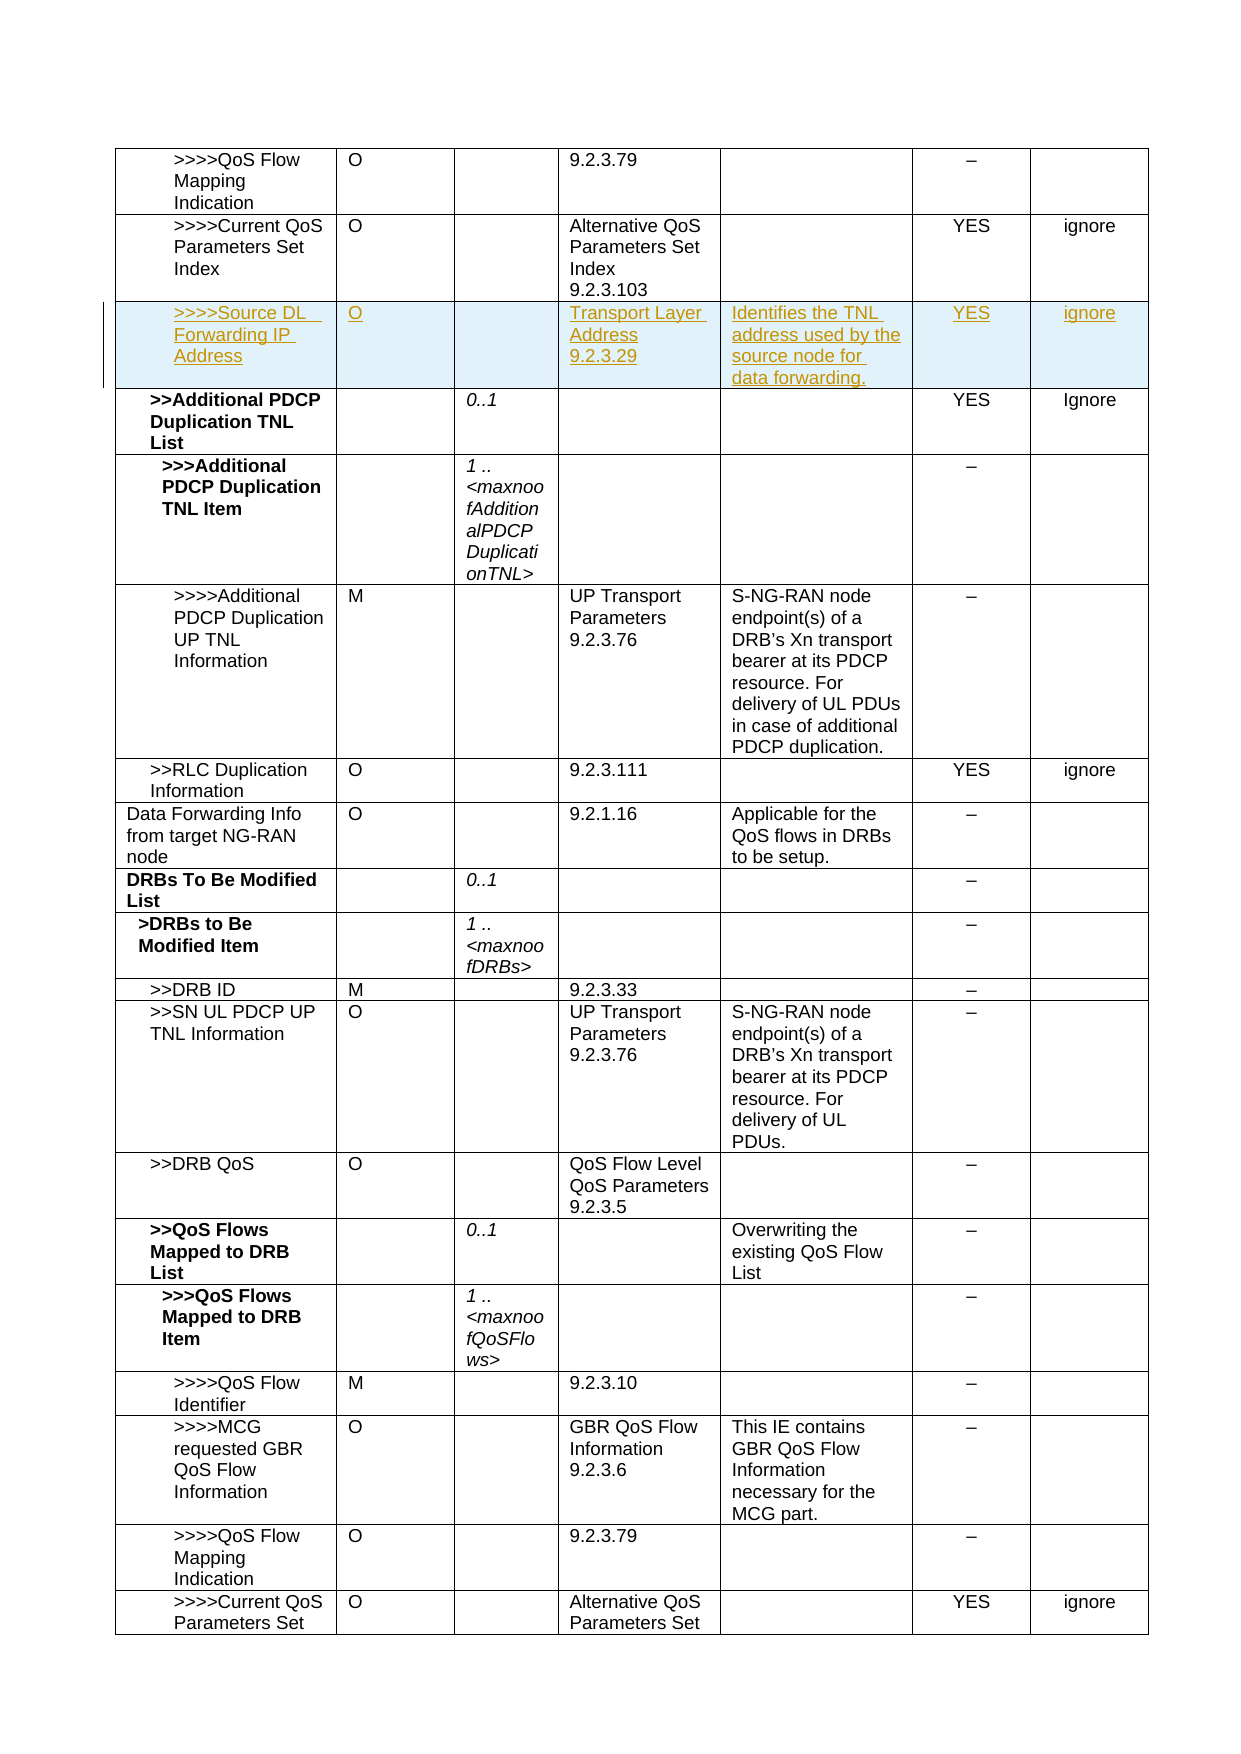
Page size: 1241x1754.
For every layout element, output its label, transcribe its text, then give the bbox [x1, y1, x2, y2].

table_cell – [913, 1372, 1030, 1415]
table_cell [559, 389, 720, 454]
table_cell [721, 389, 912, 454]
table_cell [455, 585, 558, 758]
table_cell M [337, 1372, 454, 1415]
table_cell [721, 1525, 912, 1589]
table_cell >>>QoS Flows Mapped to DRB Item [116, 1285, 336, 1371]
table_cell [721, 455, 912, 584]
table_cell – [913, 1525, 1030, 1589]
table_cell 9.2.3.33 [559, 979, 720, 1000]
table_cell >>>>QoS Flow Mapping Indication [116, 149, 336, 213]
table_cell This IE contains GBR QoS Flow Information necessary for the MCG part. [721, 1416, 912, 1524]
table_cell 9.2.3.79 [559, 1525, 720, 1589]
table_cell ignore [1031, 759, 1148, 802]
table_cell [337, 1285, 454, 1371]
table_cell UP Transport Parameters 9.2.3.76 [559, 1001, 720, 1152]
table_cell [721, 869, 912, 912]
table_cell [559, 1285, 720, 1371]
table_cell [1031, 1285, 1148, 1371]
table_cell 0..1 [455, 389, 558, 454]
table_cell O [337, 803, 454, 868]
table_cell O [337, 1001, 454, 1152]
table_cell >>>>QoS Flow Mapping Indication [116, 1525, 336, 1589]
table_cell Overwriting the existing QoS Flow List [721, 1219, 912, 1283]
table_cell – [913, 869, 1030, 912]
table_cell – [913, 1153, 1030, 1218]
table_cell – [913, 1001, 1030, 1152]
table_cell >>RLC Duplication Information [116, 759, 336, 802]
table_cell – [913, 913, 1030, 977]
table_cell DRBs To Be Modified List [116, 869, 336, 912]
table_cell YES [913, 389, 1030, 454]
table_cell [455, 215, 558, 301]
table_cell [455, 979, 558, 1000]
table_cell [1031, 585, 1148, 758]
table_cell [1031, 1372, 1148, 1415]
table_cell [721, 1285, 912, 1371]
table_cell Data Forwarding Info from target NG-RAN node [116, 803, 336, 868]
table_cell 1 .. <maxnoofQoSFlows> [455, 1285, 558, 1371]
table_cell [337, 913, 454, 977]
table_cell [559, 913, 720, 977]
table_cell [455, 1591, 558, 1634]
table_cell – [913, 979, 1030, 1000]
table_cell UP Transport Parameters 9.2.3.76 [559, 585, 720, 758]
table_cell [559, 455, 720, 584]
table_cell [455, 1001, 558, 1152]
table_cell [337, 389, 454, 454]
table_cell Alternative QoS Parameters Set Index 9.2.3.103 [559, 215, 720, 301]
table_cell O [337, 759, 454, 802]
table_cell 9.2.3.79 [559, 149, 720, 213]
table_cell >>>>MCG requested GBR QoS Flow Information [116, 1416, 336, 1524]
table_cell [455, 149, 558, 213]
table_cell >>SN UL PDCP UP TNL Information [116, 1001, 336, 1152]
table_cell [559, 869, 720, 912]
table_cell – [913, 455, 1030, 584]
table_cell [721, 759, 912, 802]
table_cell [1031, 1001, 1148, 1152]
table_cell [721, 1153, 912, 1218]
table_cell 0..1 [455, 1219, 558, 1283]
table_cell 9.2.1.16 [559, 803, 720, 868]
table_cell [337, 869, 454, 912]
table_cell – [913, 149, 1030, 213]
table_cell ignore [1031, 215, 1148, 301]
table_cell – [913, 803, 1030, 868]
table_cell [455, 1153, 558, 1218]
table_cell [116, 1591, 336, 1634]
table_cell [337, 1219, 454, 1283]
table_cell [1031, 149, 1148, 213]
table_cell Ignore [1031, 389, 1148, 454]
table_cell – [913, 1219, 1030, 1283]
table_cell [559, 1591, 720, 1634]
table_cell [1031, 869, 1148, 912]
table_cell – [913, 1416, 1030, 1524]
table_cell [455, 1372, 558, 1415]
table_cell >>QoS Flows Mapped to DRB List [116, 1219, 336, 1283]
table_cell O [337, 149, 454, 213]
table_cell [1031, 1153, 1148, 1218]
table_cell – [913, 1285, 1030, 1371]
table_cell M [337, 979, 454, 1000]
table_cell [721, 1591, 912, 1634]
table_cell [1031, 1416, 1148, 1524]
table_cell O [337, 1591, 454, 1634]
table_cell O [337, 1153, 454, 1218]
table_cell 9.2.3.10 [559, 1372, 720, 1415]
table_cell >>Additional PDCP Duplication TNL List [116, 389, 336, 454]
table_cell 1 .. <maxnoofAdditionalPDCPDuplicationTNL> [455, 455, 558, 584]
table_cell O [337, 1416, 454, 1524]
table_cell YES [913, 1591, 1030, 1634]
table_cell S-NG-RAN node endpoint(s) of a DRB’s Xn transport bearer at its PDCP resource. For delivery of UL PDUs. [721, 1001, 912, 1152]
table_cell [721, 1372, 912, 1415]
table_cell [721, 979, 912, 1000]
table_cell [455, 1525, 558, 1589]
table_cell [1031, 1219, 1148, 1283]
table_cell YES [913, 759, 1030, 802]
table_cell – [913, 585, 1030, 758]
table_cell [721, 149, 912, 213]
table_cell [559, 1219, 720, 1283]
table_cell [455, 803, 558, 868]
table_cell M [337, 585, 454, 758]
table_cell QoS Flow Level QoS Parameters 9.2.3.5 [559, 1153, 720, 1218]
table_cell [1031, 913, 1148, 977]
table_cell [1031, 979, 1148, 1000]
table_cell >>>>QoS Flow Identifier [116, 1372, 336, 1415]
table_cell O [337, 215, 454, 301]
table_cell >DRBs to Be Modified Item [116, 913, 336, 977]
table_cell [455, 1416, 558, 1524]
table_cell >>>>Current QoS Parameters Set Index [116, 215, 336, 301]
table_cell YES [913, 215, 1030, 301]
table_cell O [337, 1525, 454, 1589]
table_cell 9.2.3.111 [559, 759, 720, 802]
table_cell [721, 913, 912, 977]
table_cell >>>>Additional PDCP Duplication UP TNL Information [116, 585, 336, 758]
table_cell [1031, 803, 1148, 868]
table_cell [1031, 455, 1148, 584]
table_cell [721, 215, 912, 301]
table_cell [455, 759, 558, 802]
table_cell >>>Additional PDCP Duplication TNL Item [116, 455, 336, 584]
table_cell S-NG-RAN node endpoint(s) of a DRB’s Xn transport bearer at its PDCP resource. For delivery of UL PDUs in case of additional PDCP duplication. [721, 585, 912, 758]
table_cell Applicable for the QoS flows in DRBs to be setup. [721, 803, 912, 868]
table_cell [337, 455, 454, 584]
table_cell ignore [1031, 1591, 1148, 1634]
table_cell >>DRB QoS [116, 1153, 336, 1218]
table_cell >>DRB ID [116, 979, 336, 1000]
table_cell 0..1 [455, 869, 558, 912]
table_cell GBR QoS Flow Information 9.2.3.6 [559, 1416, 720, 1524]
table_cell [1031, 1525, 1148, 1589]
table_cell 1 .. <maxnoofDRBs> [455, 913, 558, 977]
